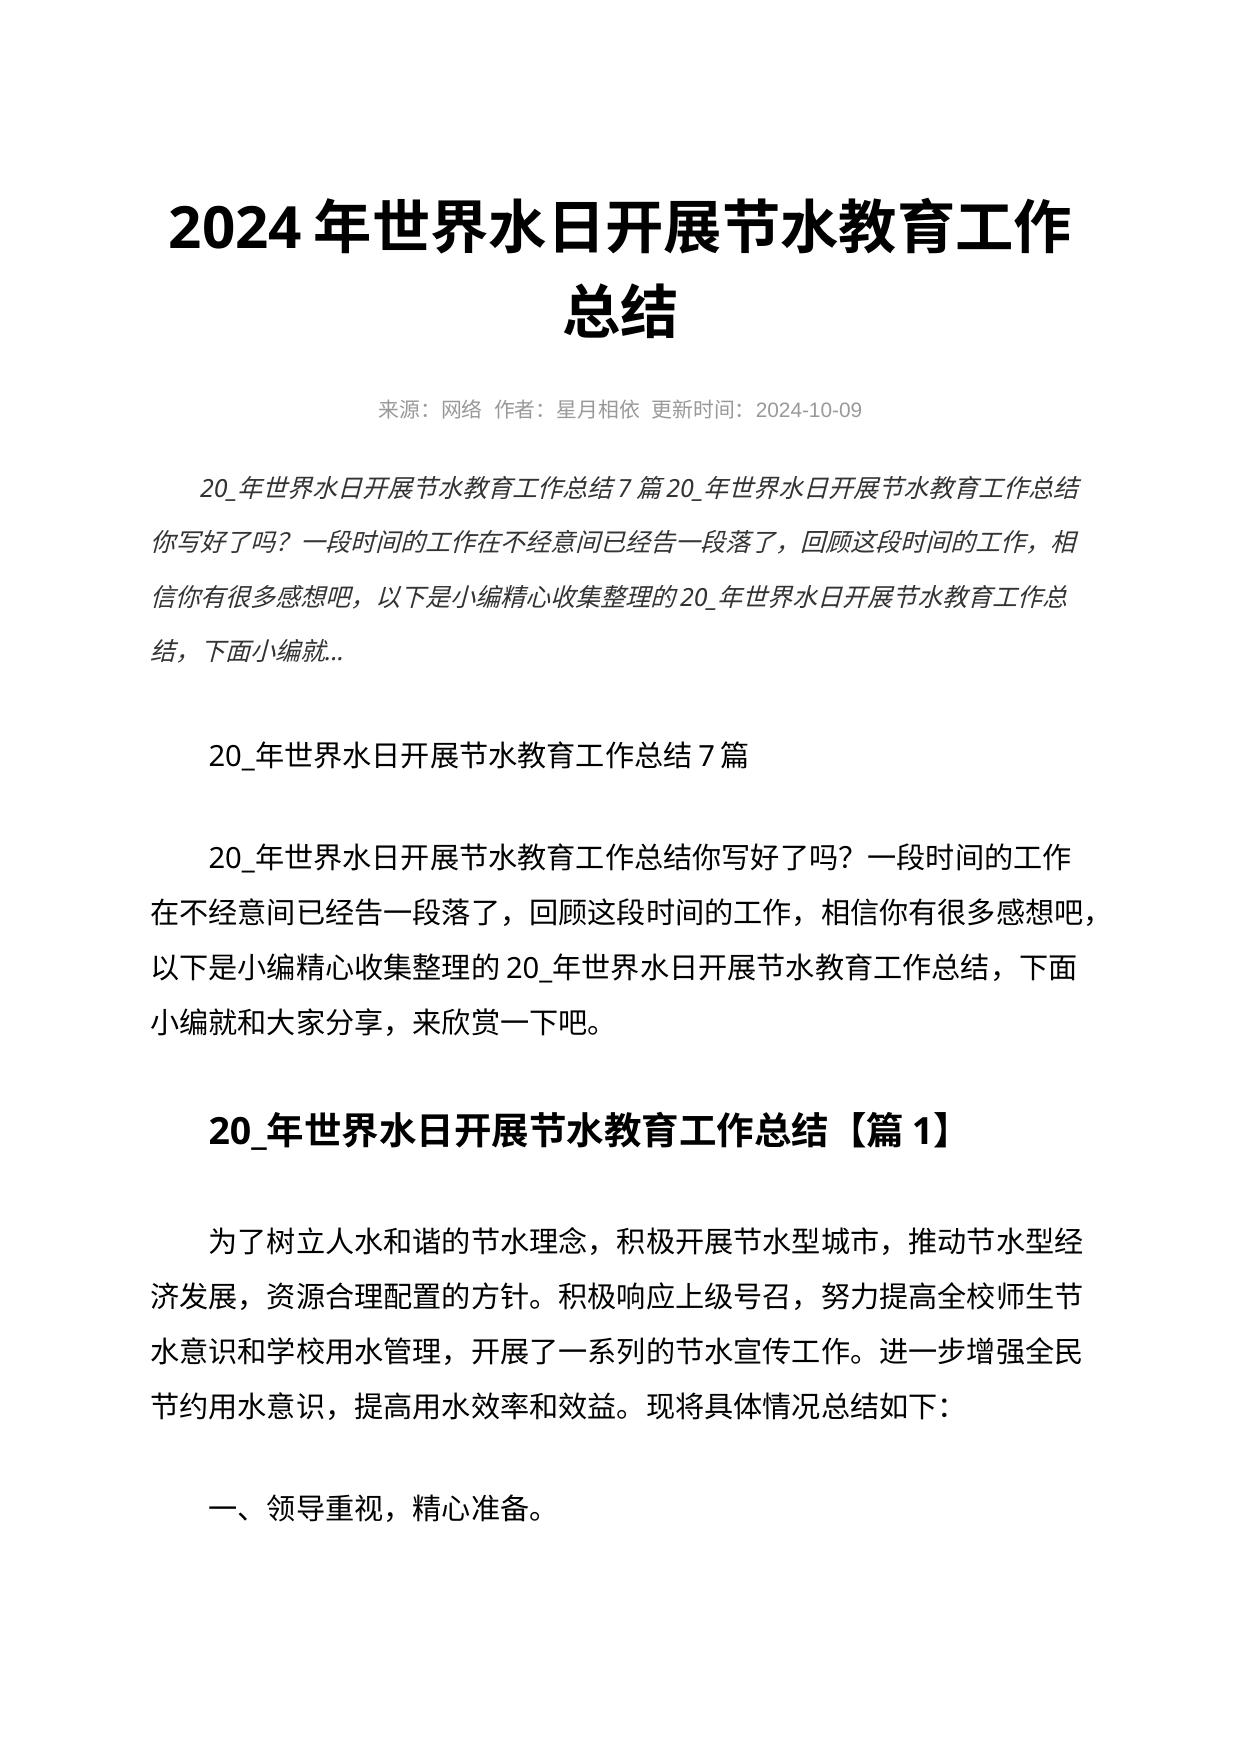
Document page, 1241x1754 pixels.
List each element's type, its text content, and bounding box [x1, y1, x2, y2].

text 20_年世界水日开展节水教育工作总结你写好了吗？一段时间的工作在不经意间已经告一段落了，回顾这段时间的工作，相信你有很多感想吧，以下是小编精心收集整理的20_年世界水日开展节水教育工作总结，下面小编就和大家分享，来欣赏一下吧。 [150, 834, 1090, 1042]
text 来源：网络 作者：星月相依 更新时间：2024-10-09 [150, 397, 1090, 421]
subtitle 2024年世界水日开展节水教育工作总结 [150, 181, 1090, 351]
text 20_年世界水日开展节水教育工作总结【篇1】 [150, 1101, 1090, 1156]
text 一、领导重视，精心准备。 [150, 1485, 1090, 1528]
text 为了树立人水和谐的节水理念，积极开展节水型城市，推动节水型经济发展，资源合理配置的方针。积极响应上级号召，努力提高全校师生节水意识和学校用水管理，开展了一系列的节水宣传工作。进一步增强全民节约用水意识，提高用水效率和效益。现将具体情况总结如下： [150, 1219, 1090, 1426]
text 20_年世界水日开展节水教育工作总结7篇20_年世界水日开展节水教育工作总结你写好了吗？一段时间的工作在不经意间已经告一段落了，回顾这段时间的工作，相信你有很多感想吧，以下是小编精心收集整理的20_年世界水日开展节水教育工作总结，下面小编就... [150, 468, 1090, 668]
text 20_年世界水日开展节水教育工作总结7篇 [150, 733, 1090, 775]
